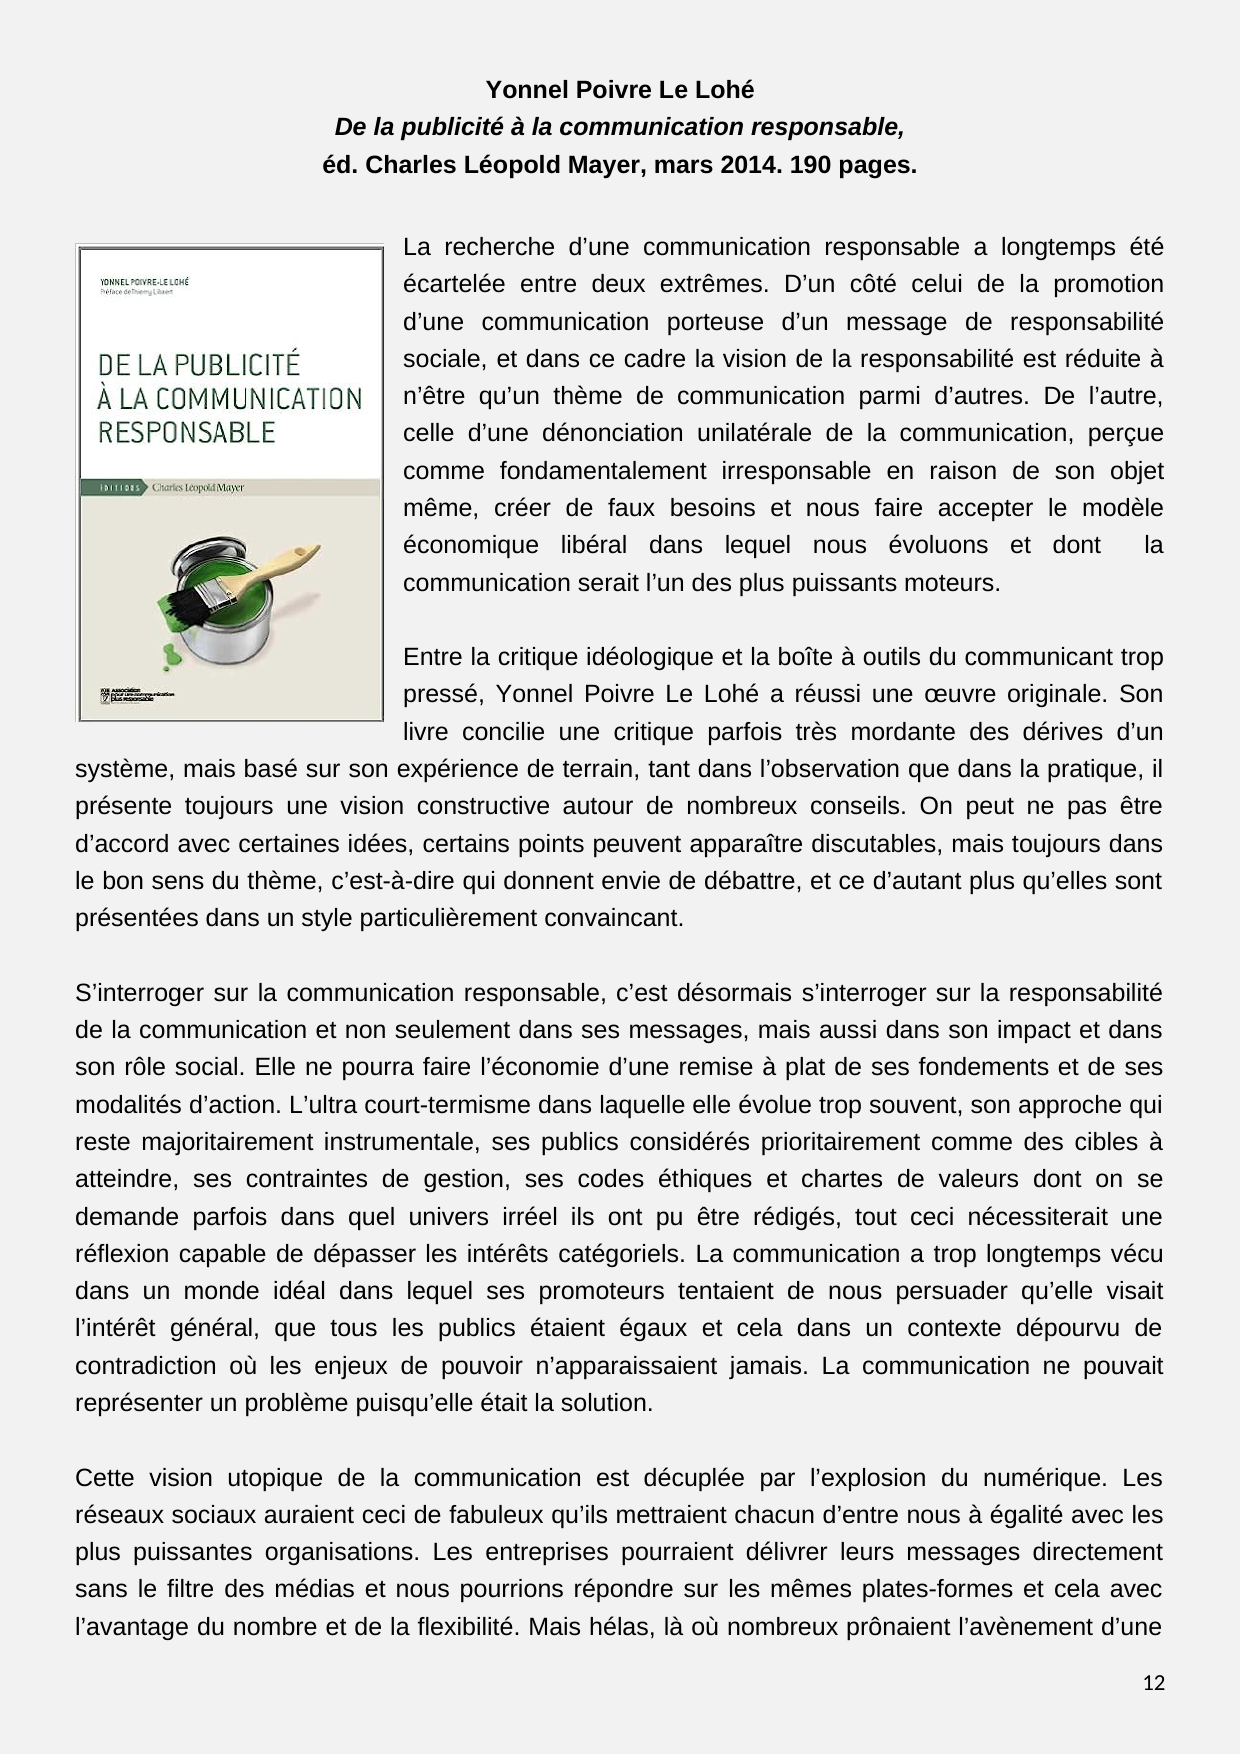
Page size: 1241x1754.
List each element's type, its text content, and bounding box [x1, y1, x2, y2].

text Entre la critique idéologique et la boîte à outils du communicant trop pressé, Yonnel Poivre Le Lohé a réussi une œuvre originale. Son livre concilie une critique parfois très mordante des dérives d’un système, mais basé sur son expérience de terrain, tant dans l’observation que dans la pratique, il présente toujours une vision constructive autour de nombreux conseils. On peut ne pas être d’accord avec certaines idées, certains points peuvent apparaître discutables, mais toujours dans le bon sens du thème, c’est-à-dire qui donnent envie de débattre, et ce d’autant plus qu’elles sont présentées dans un style particulièrement convaincant. [75, 642, 1165, 932]
text S’interroger sur la communication responsable, c’est désormais s’interroger sur la responsabilité de la communication et non seulement dans ses messages, mais aussi dans son impact et dans son rôle social. Elle ne pourra faire l’économie d’une remise à plat de ses fondements et de ses modalités d’action. L’ultra court-termisme dans laquelle elle évolue trop souvent, son approche qui reste majoritairement instrumentale, ses publics considérés prioritairement comme des cibles à atteindre, ses contraintes de gestion, ses codes éthiques et chartes de valeurs dont on se demande parfois dans quel univers irréel ils ont pu être rédigés, tout ceci nécessiterait une réflexion capable de dépasser les intérêts catégoriels. La communication a trop longtemps vécu dans un monde idéal dans lequel ses promoteurs tentaient de nous persuader qu’elle visait l’intérêt général, que tous les publics étaient égaux et cela dans un contexte dépourvu de contradiction où les enjeux de pouvoir n’apparaissaient jamais. La communication ne pouvait représenter un problème puisqu’elle était la solution. [75, 978, 1165, 1417]
picture [75, 243, 384, 722]
text Yonnel Poivre Le Lohé [75, 75, 1165, 104]
text De la publicité à la communication responsable, [75, 112, 1165, 141]
text éd. Charles Léopold Mayer, mars 2014. 190 pages. [75, 149, 1165, 178]
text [75, 1463, 1165, 1641]
text La recherche d’une communication responsable a longtemps été écartelée entre deux extrêmes. D’un côté celui de la promotion d’une communication porteuse d’un message de responsabilité sociale, et dans ce cadre la vision de la responsabilité est réduite à n’être qu’un thème de communication parmi d’autres. De l’autre, celle d’une dénonciation unilatérale de la communication, perçue comme fondamentalement irresponsable en raison de son objet même, créer de faux besoins et nous faire accepter le modèle économique libéral dans lequel nous évoluons et dont la communication serait l’un des plus puissants moteurs. [75, 232, 1165, 596]
